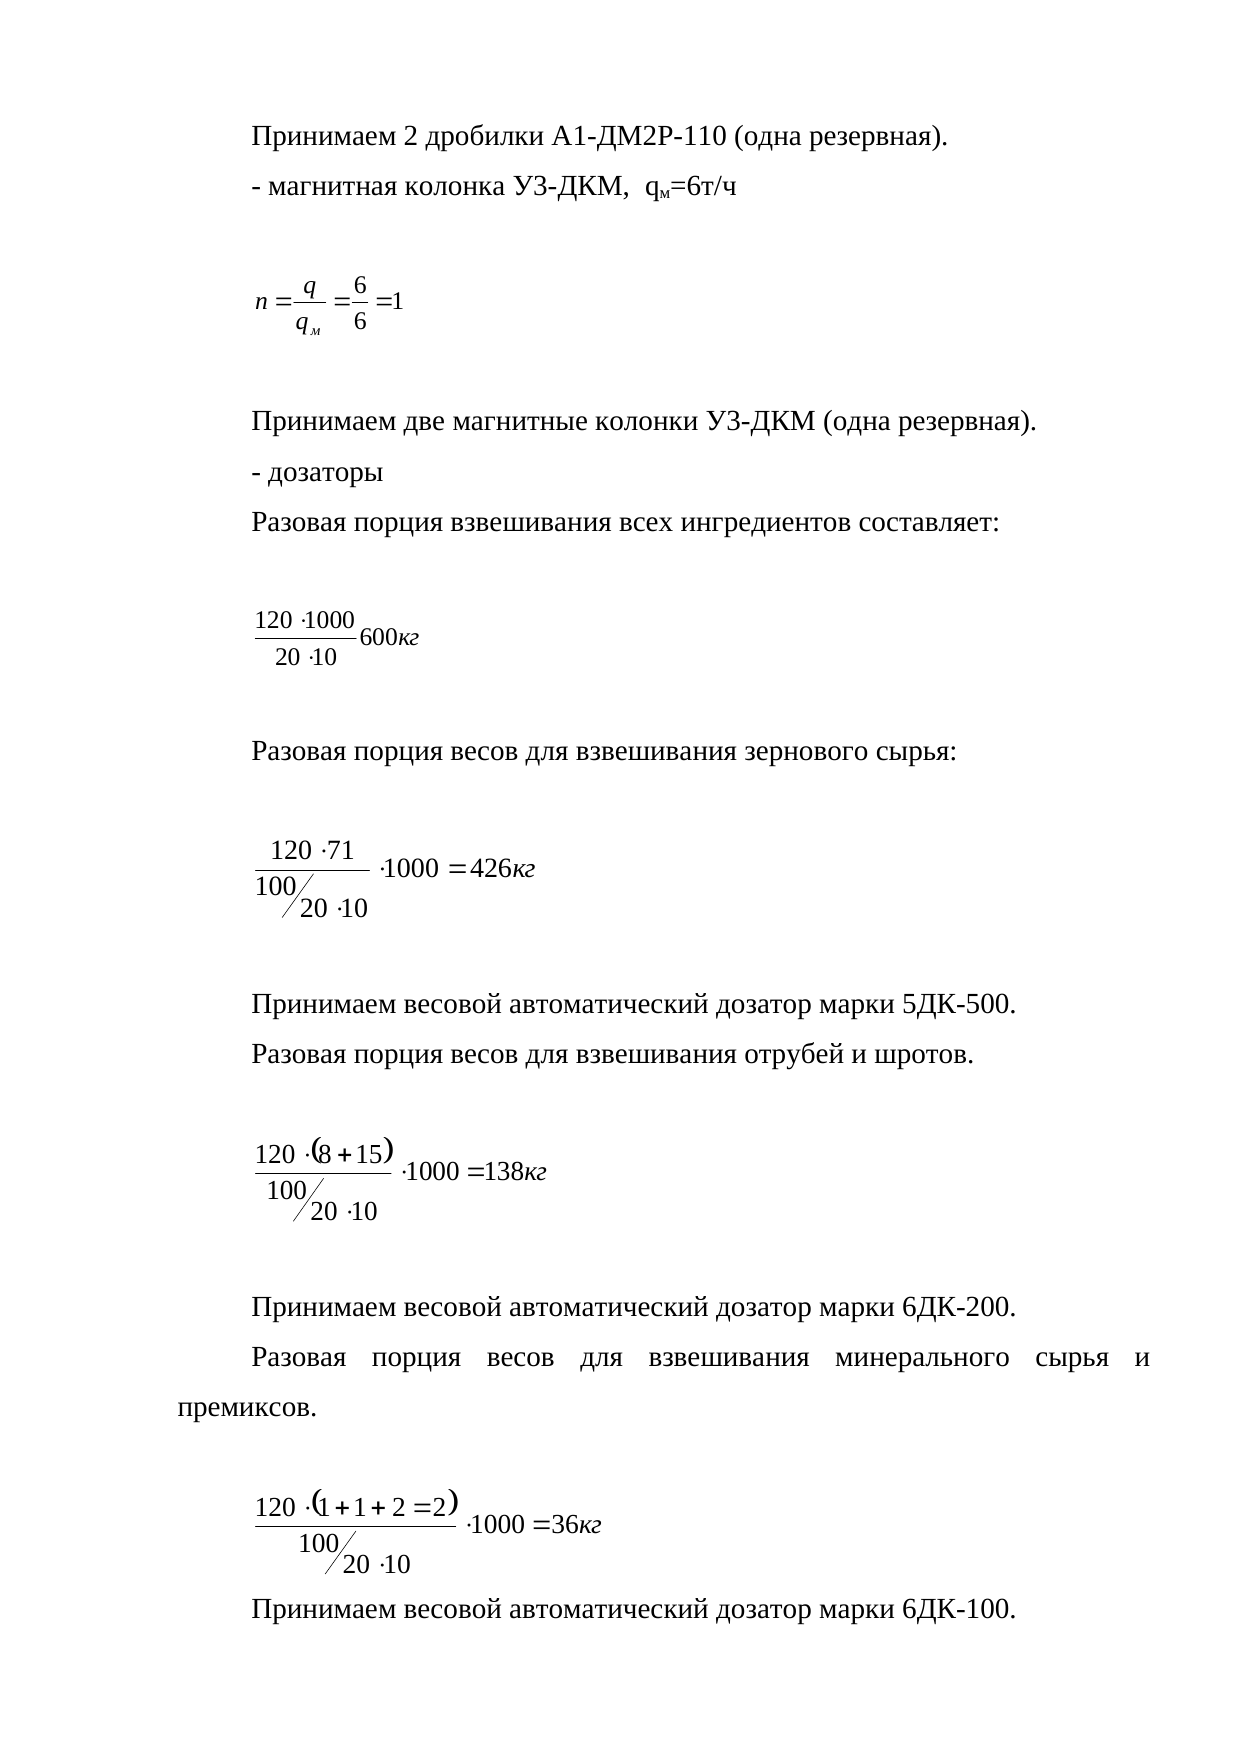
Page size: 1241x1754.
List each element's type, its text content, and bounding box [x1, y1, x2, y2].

text Разовая порция взвешивания всех ингредиентов составляет: [177, 504, 1152, 537]
text Принимаем весовой автоматический дозатор марки 6ДК-100. [177, 1591, 1152, 1624]
text Разовая порция весов для взвешивания зернового сырья: [177, 733, 1152, 766]
text Принимаем весовой автоматический дозатор марки 5ДК-500. [177, 986, 1152, 1020]
text Принимаем весовой автоматический дозатор марки 6ДК-200. [177, 1289, 1152, 1322]
text Принимаем две магнитные колонки У3-ДКМ (одна резервная). [177, 403, 1152, 437]
text Принимаем 2 дробилки А1-ДМ2Р-110 (одна резервная). [177, 118, 1152, 152]
text Разовая порция весов для взвешивания отрубей и шротов. [177, 1037, 1152, 1070]
text - дозаторы [177, 454, 1152, 487]
text - магнитная колонка У3-ДКМ, qм=6т/ч [177, 168, 1152, 202]
text Разовая порция весов для взвешивания минерального сырья и премиксов. [177, 1339, 1152, 1423]
